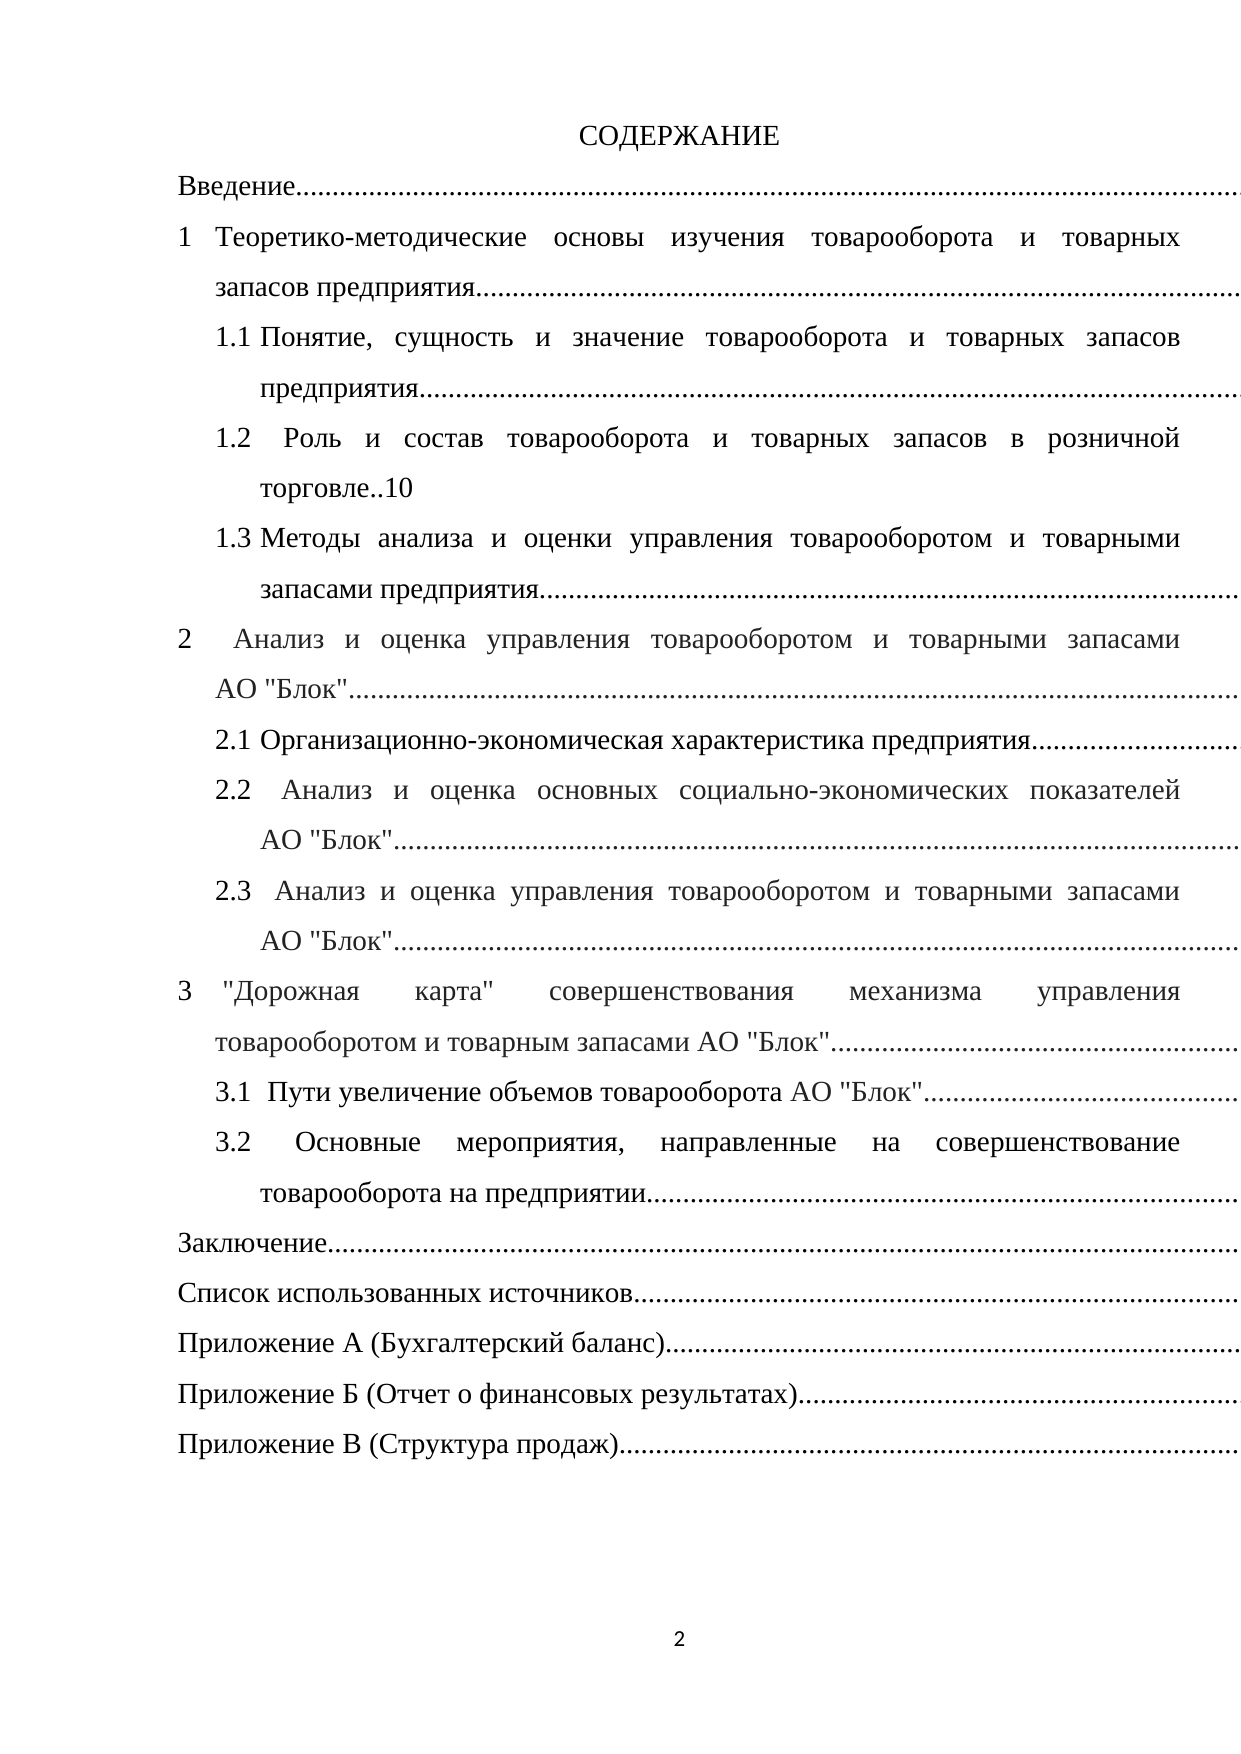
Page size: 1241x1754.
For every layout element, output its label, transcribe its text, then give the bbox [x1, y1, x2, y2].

list Роль и состав товарооборота и товарных запасов в розничной торговле..10 [215, 420, 1181, 504]
subtitle Анализ и оценка управления товарооборотом и товарными запасами АО "Блок" 19 [177, 621, 1181, 705]
text Введение 3 [177, 168, 1181, 202]
text Приложение В (Структура продаж) 42 [177, 1426, 1181, 1460]
text Приложение А (Бухгалтерский баланс) 39 [177, 1326, 1181, 1359]
list Основные мероприятия, направленные на совершенствование товарооборота на предприятии 30 [215, 1124, 1181, 1208]
text Заключение 34 [177, 1225, 1181, 1258]
text Приложение Б (Отчет о финансовых результатах) 41 [177, 1376, 1181, 1409]
text СОДЕРЖАНИЕ [177, 118, 1181, 152]
list Пути увеличение объемов товарооборота АО "Блок" 28 [215, 1074, 790, 1108]
subtitle Анализ и оценка управления товарооборотом и товарными запасами АО "Блок" 25 [215, 873, 1181, 957]
list Понятие, сущность и значение товарооборота и товарных запасов предприятия 6 [215, 319, 1181, 403]
subtitle "Дорожная карта" совершенствования механизма управления товарооборотом и товарным запасами АО "Блок" 28 [177, 973, 1181, 1057]
list Организационно-экономическая характеристика предприятия 19 [215, 722, 1181, 755]
list Теоретико-методические основы изучения товарооборота и товарных запасов предприятия 6 [177, 219, 1181, 303]
subtitle Анализ и оценка основных социально-экономических показателей АО "Блок" 21 [215, 772, 1181, 856]
list Методы анализа и оценки управления товарооборотом и товарными запасами предприятия 13 [215, 521, 1181, 604]
text Список использованных источников 36 [177, 1275, 1181, 1309]
